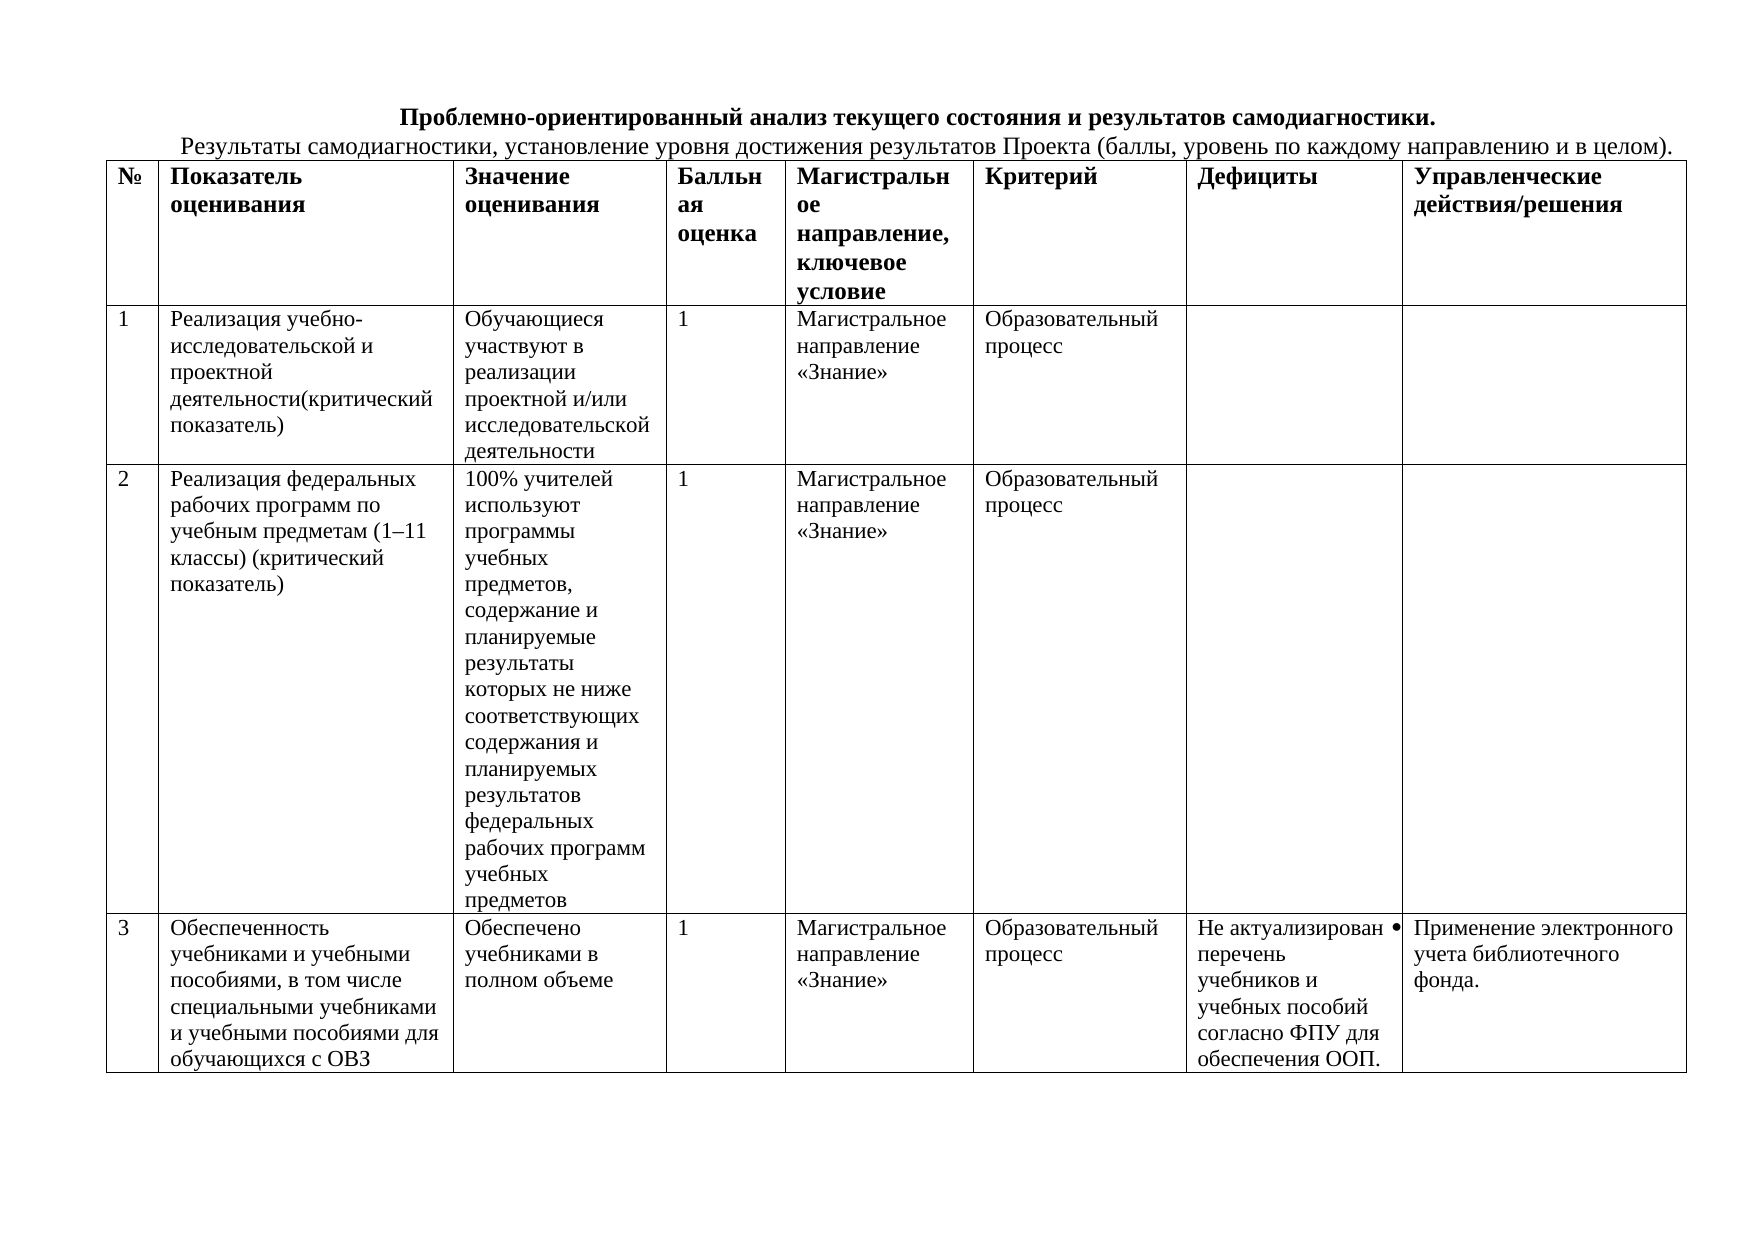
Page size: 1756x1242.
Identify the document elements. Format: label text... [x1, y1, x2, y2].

table_header Дефициты [1187, 161, 1402, 304]
table_cell Образовательный процесс [974, 465, 1186, 913]
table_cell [159, 914, 453, 1072]
table_cell 2 [107, 465, 158, 913]
table_header Магистральное направление, ключевое условие [786, 161, 973, 304]
table_cell Образовательный процесс [974, 914, 1186, 1072]
table_cell Образовательный процесс [974, 306, 1186, 464]
table_cell 1 [667, 306, 785, 464]
table_cell Магистральное направление «Знание» [786, 914, 973, 1072]
table_cell Обеспечено учебниками в полном объеме [454, 914, 666, 1072]
table_cell 1 [667, 465, 785, 913]
table_cell [1187, 465, 1402, 913]
table_cell 100% учителей используют программы учебных предметов, содержание и планируемые результаты которых не ниже соответствующих содержания и планируемых результатов федеральных рабочих программ учебных предметов [454, 465, 666, 913]
table_cell 1 [667, 914, 785, 1072]
table_header Значение оценивания [454, 161, 666, 304]
table_cell Реализация федеральных рабочих программ по учебным предметам (1‒11 классы) (критический показатель) [159, 465, 453, 913]
table_cell [1403, 306, 1686, 464]
table_header Критерий [974, 161, 1186, 304]
table_cell Магистральное направление «Знание» [786, 465, 973, 913]
table_cell 1 [107, 306, 158, 464]
table_cell [1187, 306, 1402, 464]
text Проблемно-ориентированный анализ текущего состояния и результатов самодиагностики. [106, 102, 1729, 131]
table_cell Реализация учебно-исследовательской и проектной деятельности(критический показатель) [159, 306, 453, 464]
table_cell Применение электронного учета библиотечного фонда. [1403, 914, 1686, 1072]
table_header № [107, 161, 158, 304]
table_cell Не актуализирован перечень учебников и учебных пособий согласно ФПУ для обеспечения ООП. [1187, 914, 1402, 1072]
table_header Управленческие действия/решения [1403, 161, 1686, 304]
text Результаты самодиагностики, установление уровня достижения результатов Проекта (баллы, уровень по каждому направлению и в целом). [106, 131, 1729, 160]
table_cell Магистральное направление «Знание» [786, 306, 973, 464]
table_cell 3 [107, 914, 158, 1072]
table_header Показатель оценивания [159, 161, 453, 304]
table_header Балльная оценка [667, 161, 785, 304]
table_cell [1403, 465, 1686, 913]
table_cell Обучающиеся участвуют в реализации проектной и/или исследовательской деятельности [454, 306, 666, 464]
